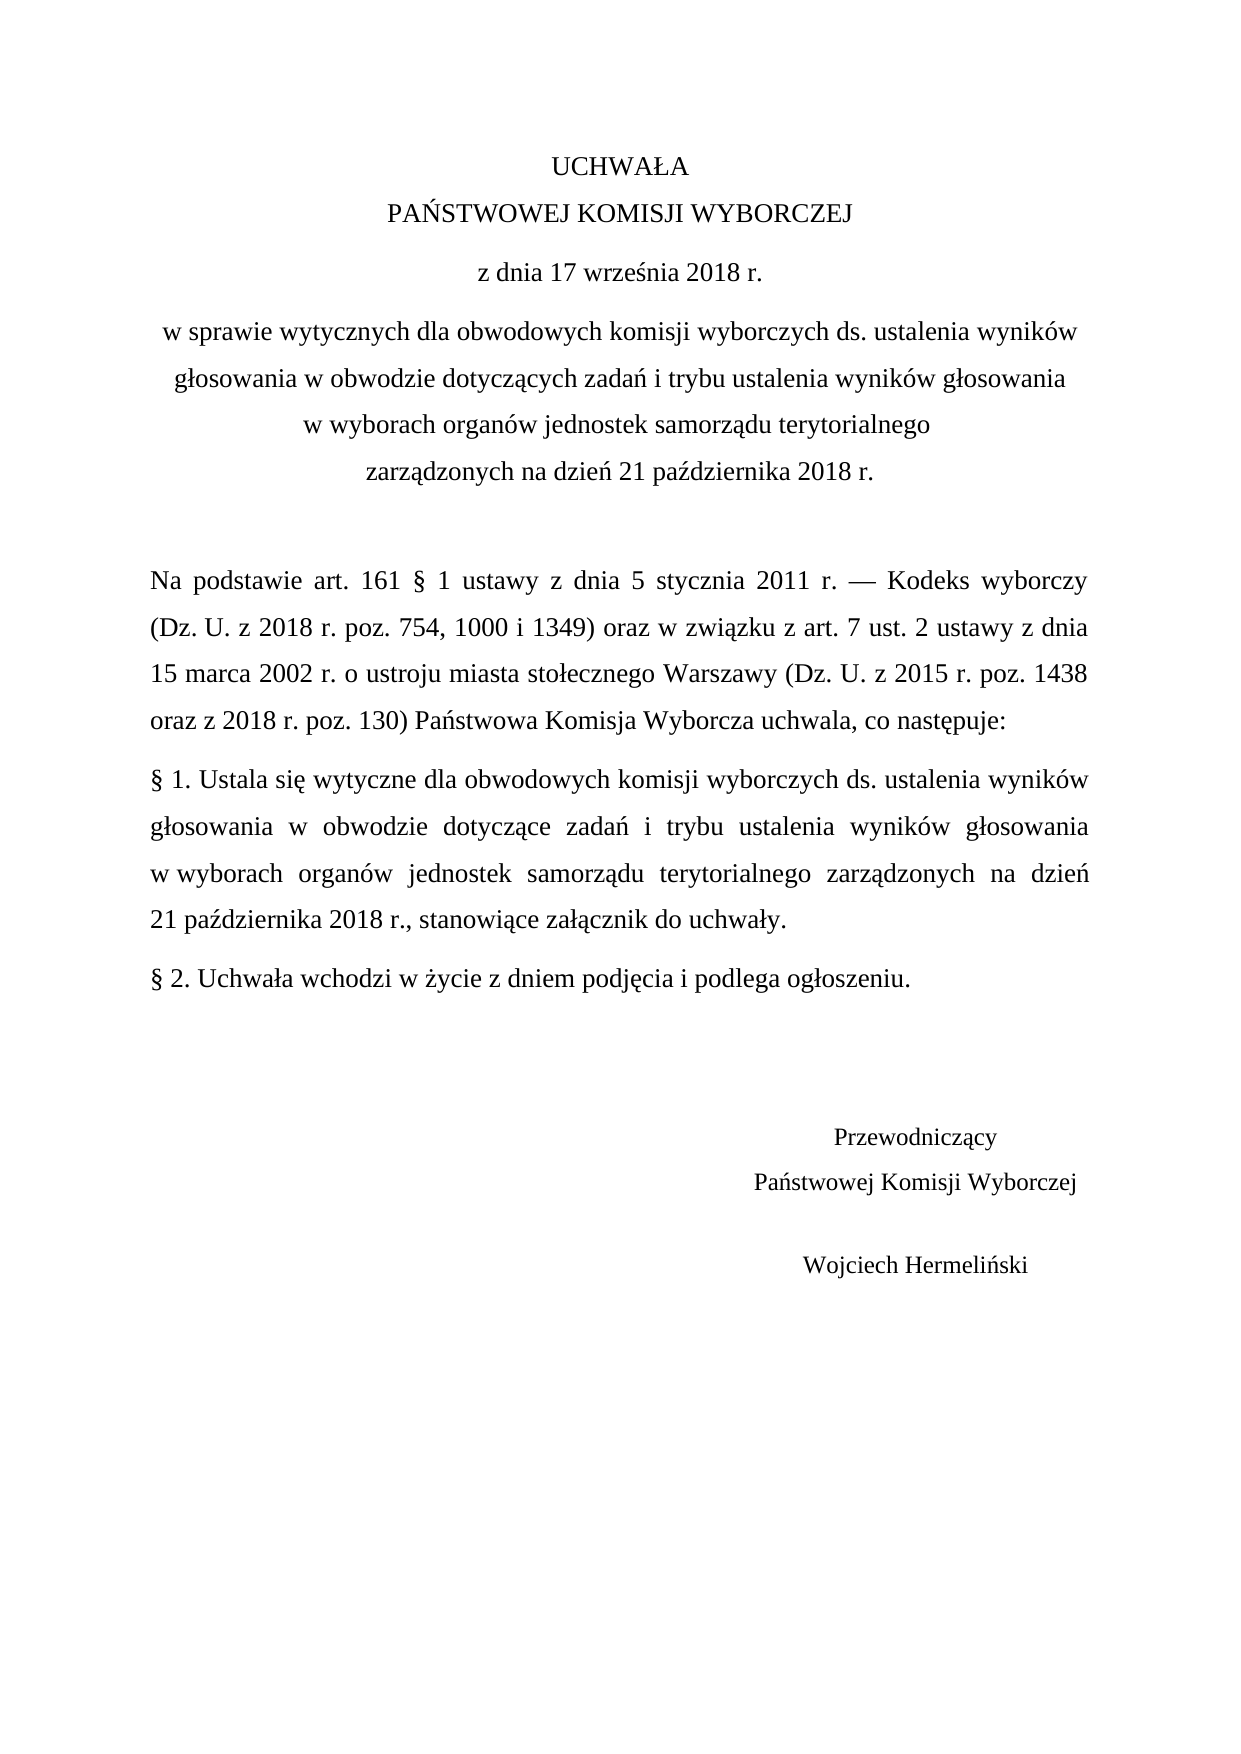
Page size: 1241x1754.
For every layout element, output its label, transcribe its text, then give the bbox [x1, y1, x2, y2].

text Państwowej Komisji Wyborczej [741, 1167, 1090, 1196]
text UCHWAŁA PAŃSTWOWEJ KOMISJI WYBORCZEJ [150, 150, 1090, 228]
text § 2. Uchwała wchodzi w życie z dniem podjęcia i podlega ogłoszeniu. [150, 962, 1090, 994]
text § 1. Ustala się wytyczne dla obwodowych komisji wyborczych ds. ustalenia wyników głosowania w obwodzie dotyczące zadań i trybu ustalenia wyników głosowania w wyborach organów jednostek samorządu terytorialnego zarządzonych na dzień 21 października 2018 r., stanowiące załącznik do uchwały. [150, 763, 1090, 934]
text Wojciech Hermeliński [741, 1250, 1090, 1279]
text z dnia 17 września 2018 r. [150, 256, 1090, 287]
text Na podstawie art. 161 § 1 ustawy z dnia 5 stycznia 2011 r. — Kodeks wyborczy (Dz. U. z 2018 r. poz. 754, 1000 i 1349) oraz w związku z art. 7 ust. 2 ustawy z dnia 15 marca 2002 r. o ustroju miasta stołecznego Warszawy (Dz. U. z 2015 r. poz. 1438 oraz z 2018 r. poz. 130) Państwowa Komisja Wyborcza uchwala, co następuje: [150, 564, 1090, 735]
text Przewodniczący [741, 1122, 1090, 1150]
text w sprawie wytycznych dla obwodowych komisji wyborczych ds. ustalenia wyników głosowania w obwodzie dotyczących zadań i trybu ustalenia wyników głosowania w wyborach organów jednostek samorządu terytorialnego zarządzonych na dzień 21 października 2018 r. [150, 315, 1090, 486]
